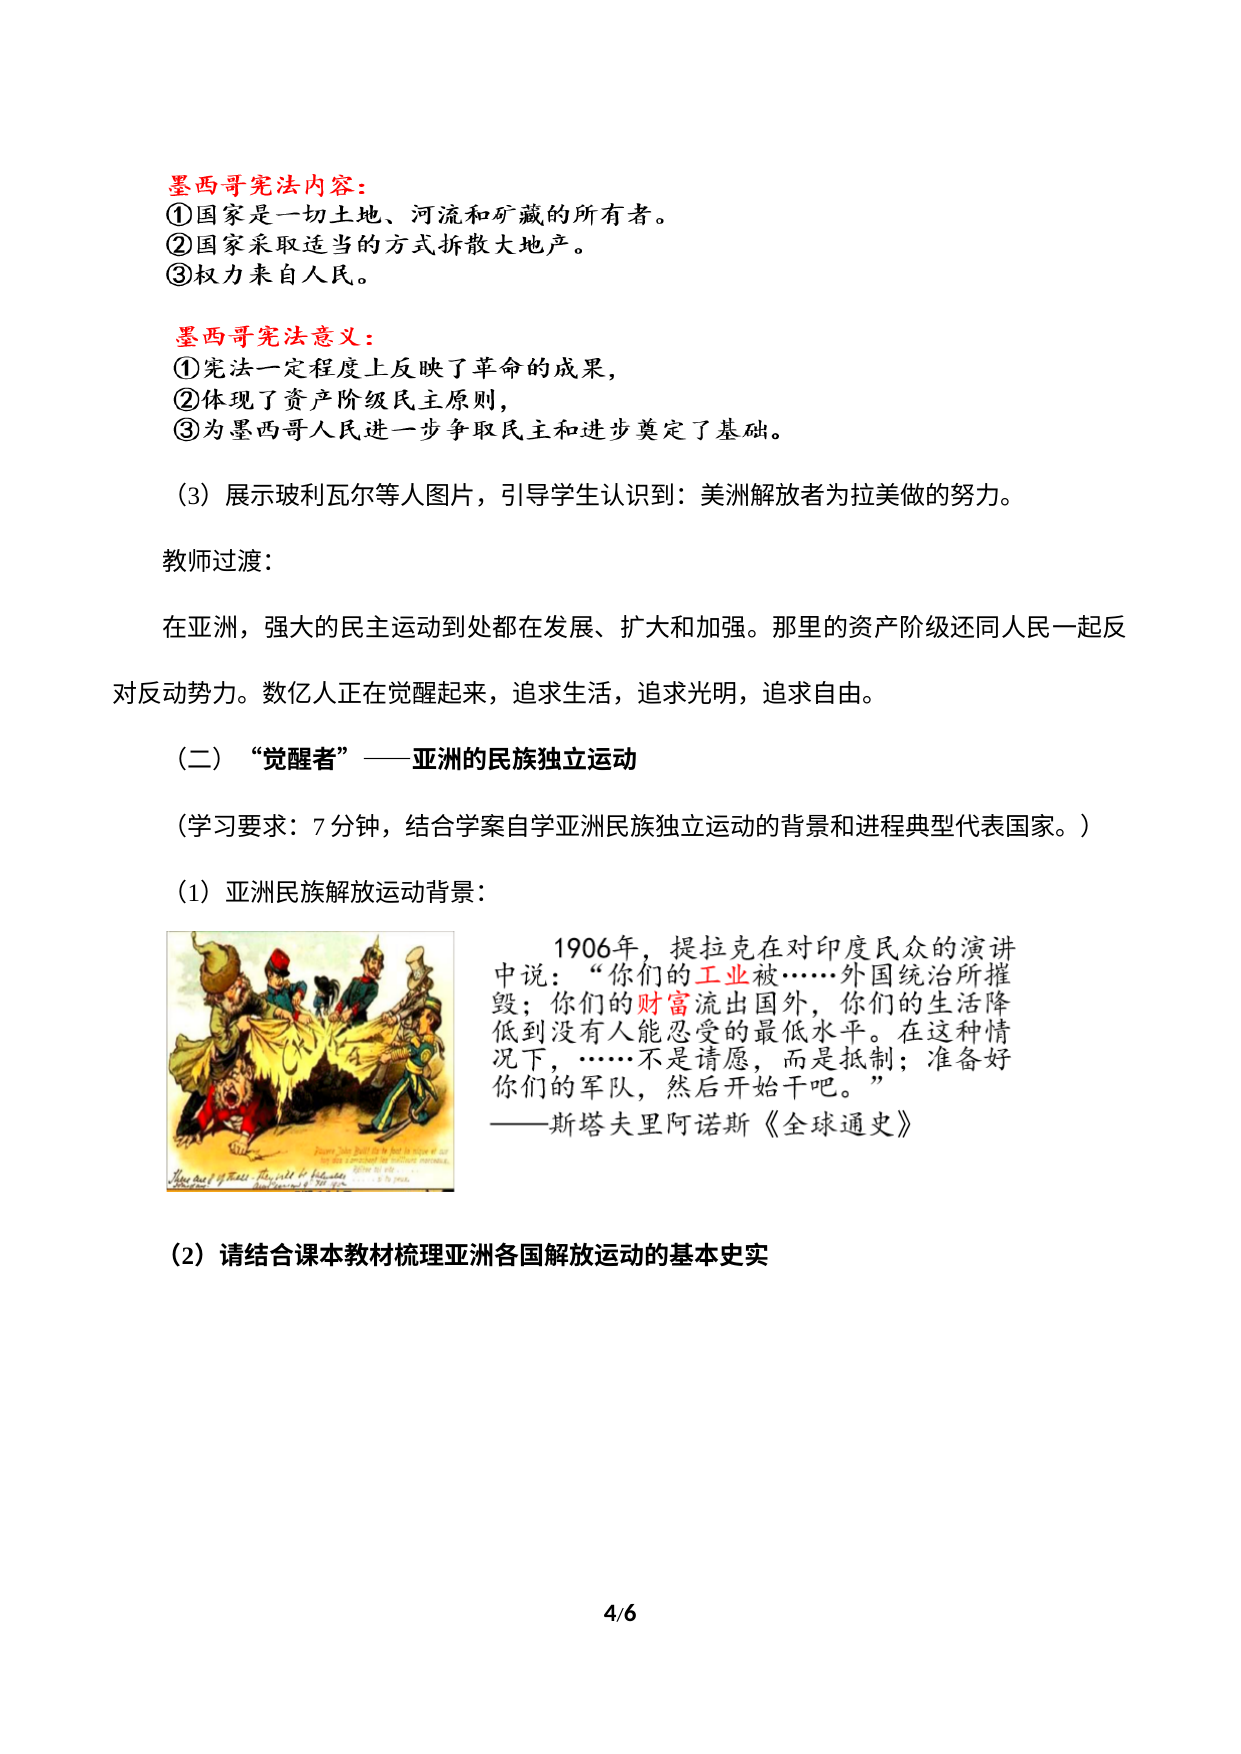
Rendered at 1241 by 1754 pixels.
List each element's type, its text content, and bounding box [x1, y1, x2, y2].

text （二）“觉醒者”——亚洲的民族独立运动 [112, 725, 1128, 791]
text （学习要求：7分钟，结合学案自学亚洲民族独立运动的背景和进程典型代表国家。） [112, 791, 1128, 857]
list （1）亚洲民族解放运动背景： [162, 857, 1128, 923]
text （2）请结合课本教材梳理亚洲各国解放运动的基本史实 [156, 1220, 1128, 1286]
text 在亚洲，强大的民主运动到处都在发展、扩大和加强。那里的资产阶级还同人民一起反对反动势力。数亿人正在觉醒起来，追求生活，追求光明，追求自由。 [112, 593, 1128, 725]
text 教师过渡： [112, 527, 1128, 593]
text （3）展示玻利瓦尔等人图片，引导学生认识到：美洲解放者为拉美做的努力。 [112, 461, 1128, 527]
picture [162, 163, 796, 461]
picture [162, 923, 1028, 1203]
